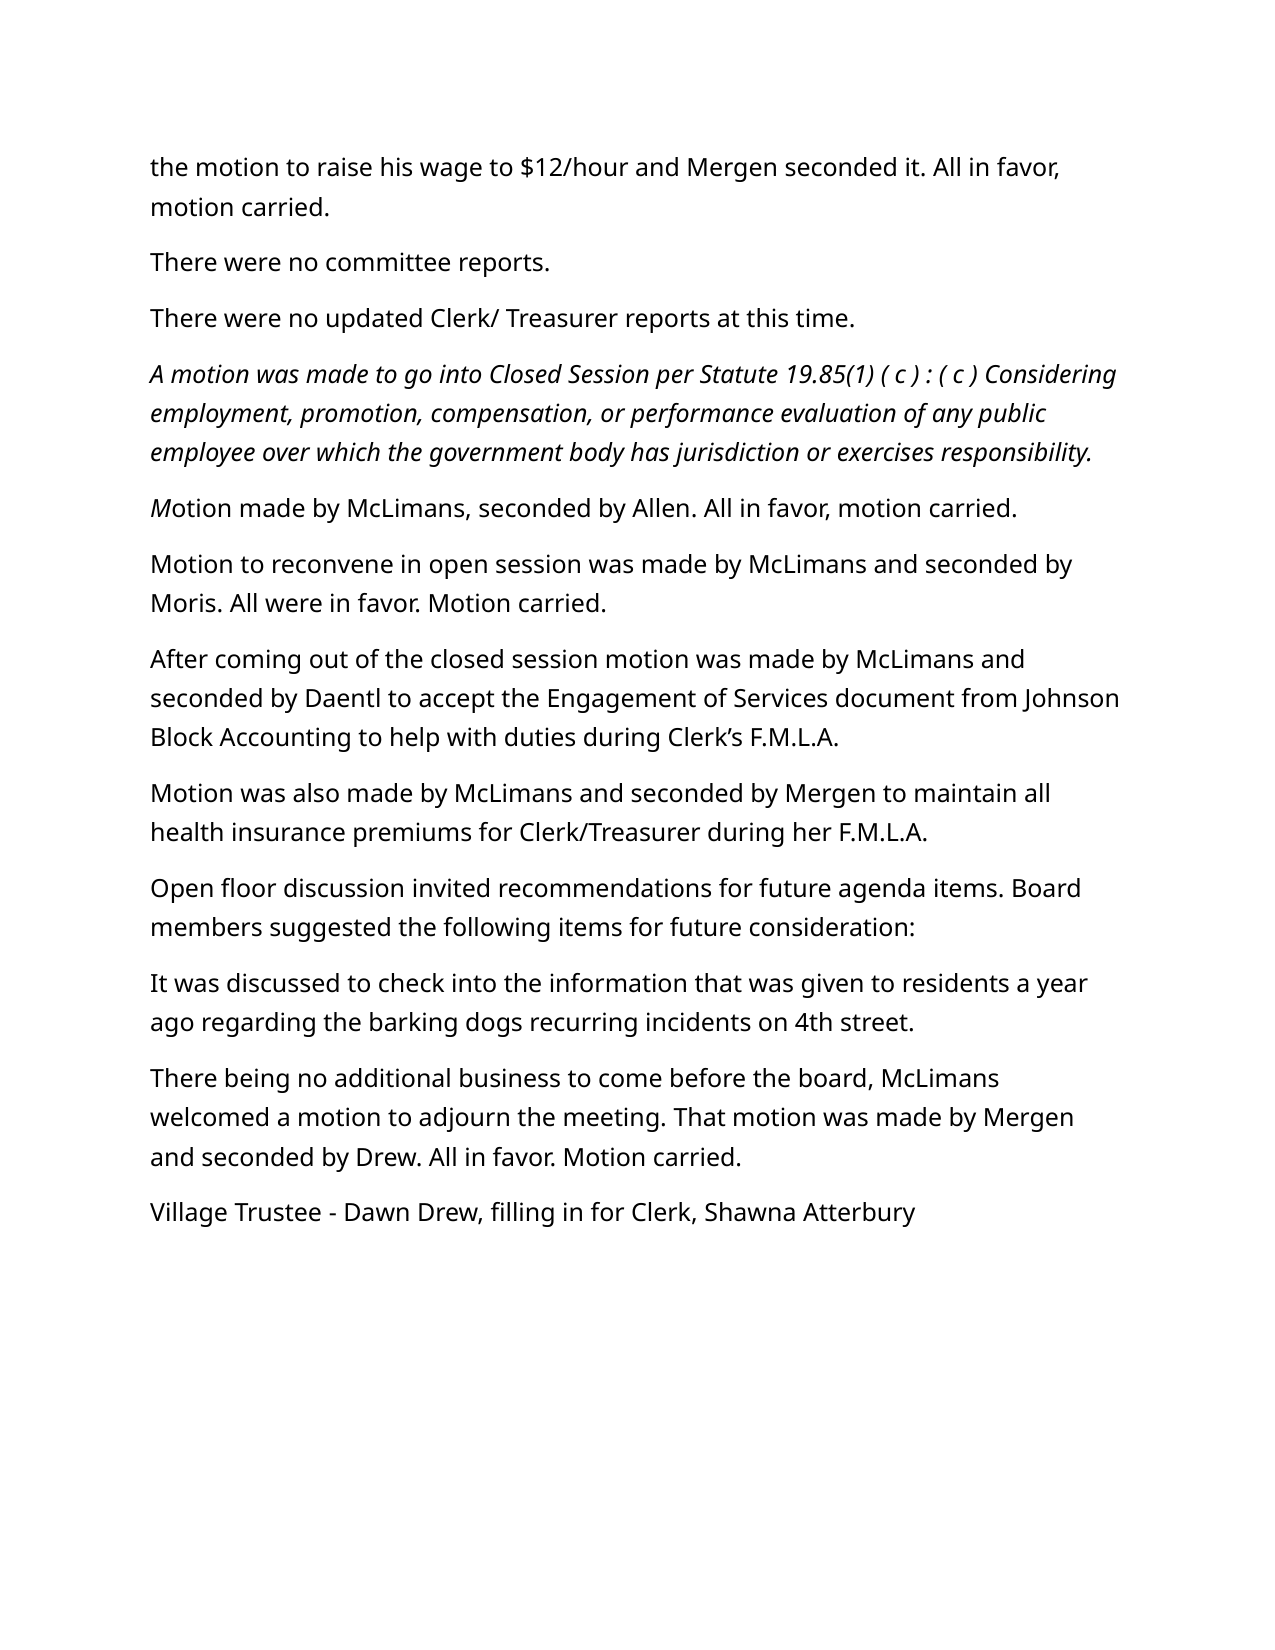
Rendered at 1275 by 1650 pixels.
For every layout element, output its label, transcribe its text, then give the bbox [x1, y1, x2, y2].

text It was discussed to check into the information that was given to residents a year ago regarding the barking dogs recurring incidents on 4th street. [150, 966, 1125, 1039]
text There were no committee reports. [150, 245, 1125, 279]
text A motion was made to go into Closed Session per Statute 19.85(1) ( c ) : ( c ) Considering employment, promotion, compensation, or performance evaluation of any public employee over which the government body has jurisdiction or exercises responsibility. [150, 357, 1125, 469]
text Village Trustee - Dawn Drew, filling in for Clerk, Shawna Atterbury [150, 1195, 1125, 1229]
text Open floor discussion invited recommendations for future agenda items. Board members suggested the following items for future consideration: [150, 871, 1125, 944]
text After coming out of the closed session motion was made by McLimans and seconded by Daentl to accept the Engagement of Services document from Johnson Block Accounting to help with duties during Clerk’s F.M.L.A. [150, 642, 1125, 754]
text Motion to reconvene in open session was made by McLimans and seconded by Moris. All were in favor. Motion carried. [150, 547, 1125, 620]
text There were no updated Clerk/ Treasurer reports at this time. [150, 301, 1125, 335]
text Motion was also made by McLimans and seconded by Mergen to maintain all health insurance premiums for Clerk/Treasurer during her F.M.L.A. [150, 776, 1125, 849]
text Motion made by McLimans, seconded by Allen. All in favor, motion carried. [150, 491, 1125, 525]
text There being no additional business to come before the board, McLimans welcomed a motion to adjourn the meeting. That motion was made by Mergen and seconded by Drew. All in favor. Motion carried. [150, 1061, 1125, 1173]
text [150, 150, 1125, 223]
